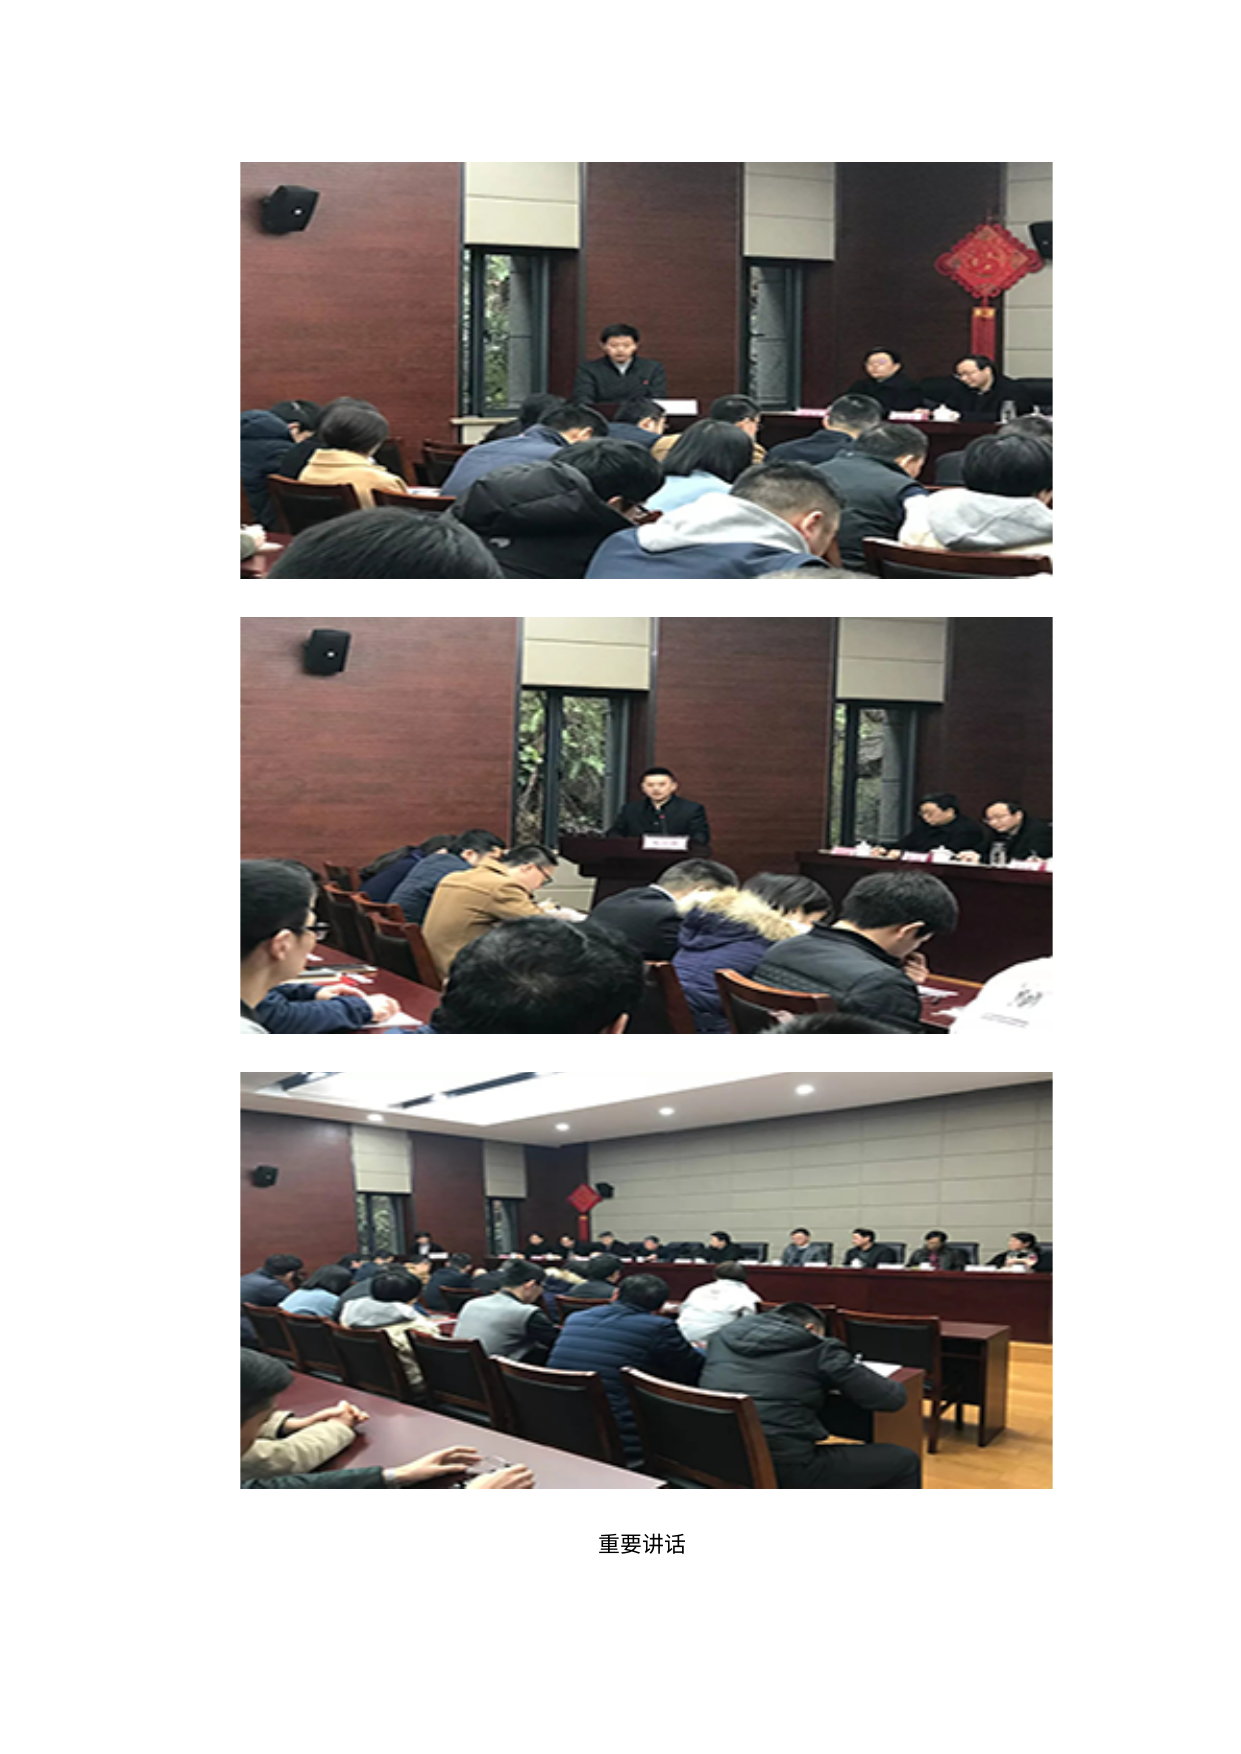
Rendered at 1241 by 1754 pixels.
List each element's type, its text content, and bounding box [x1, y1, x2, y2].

picture [240, 162, 1053, 579]
picture [240, 617, 1053, 1034]
text 重要讲话 [187, 1527, 1053, 1559]
picture [240, 1072, 1053, 1489]
